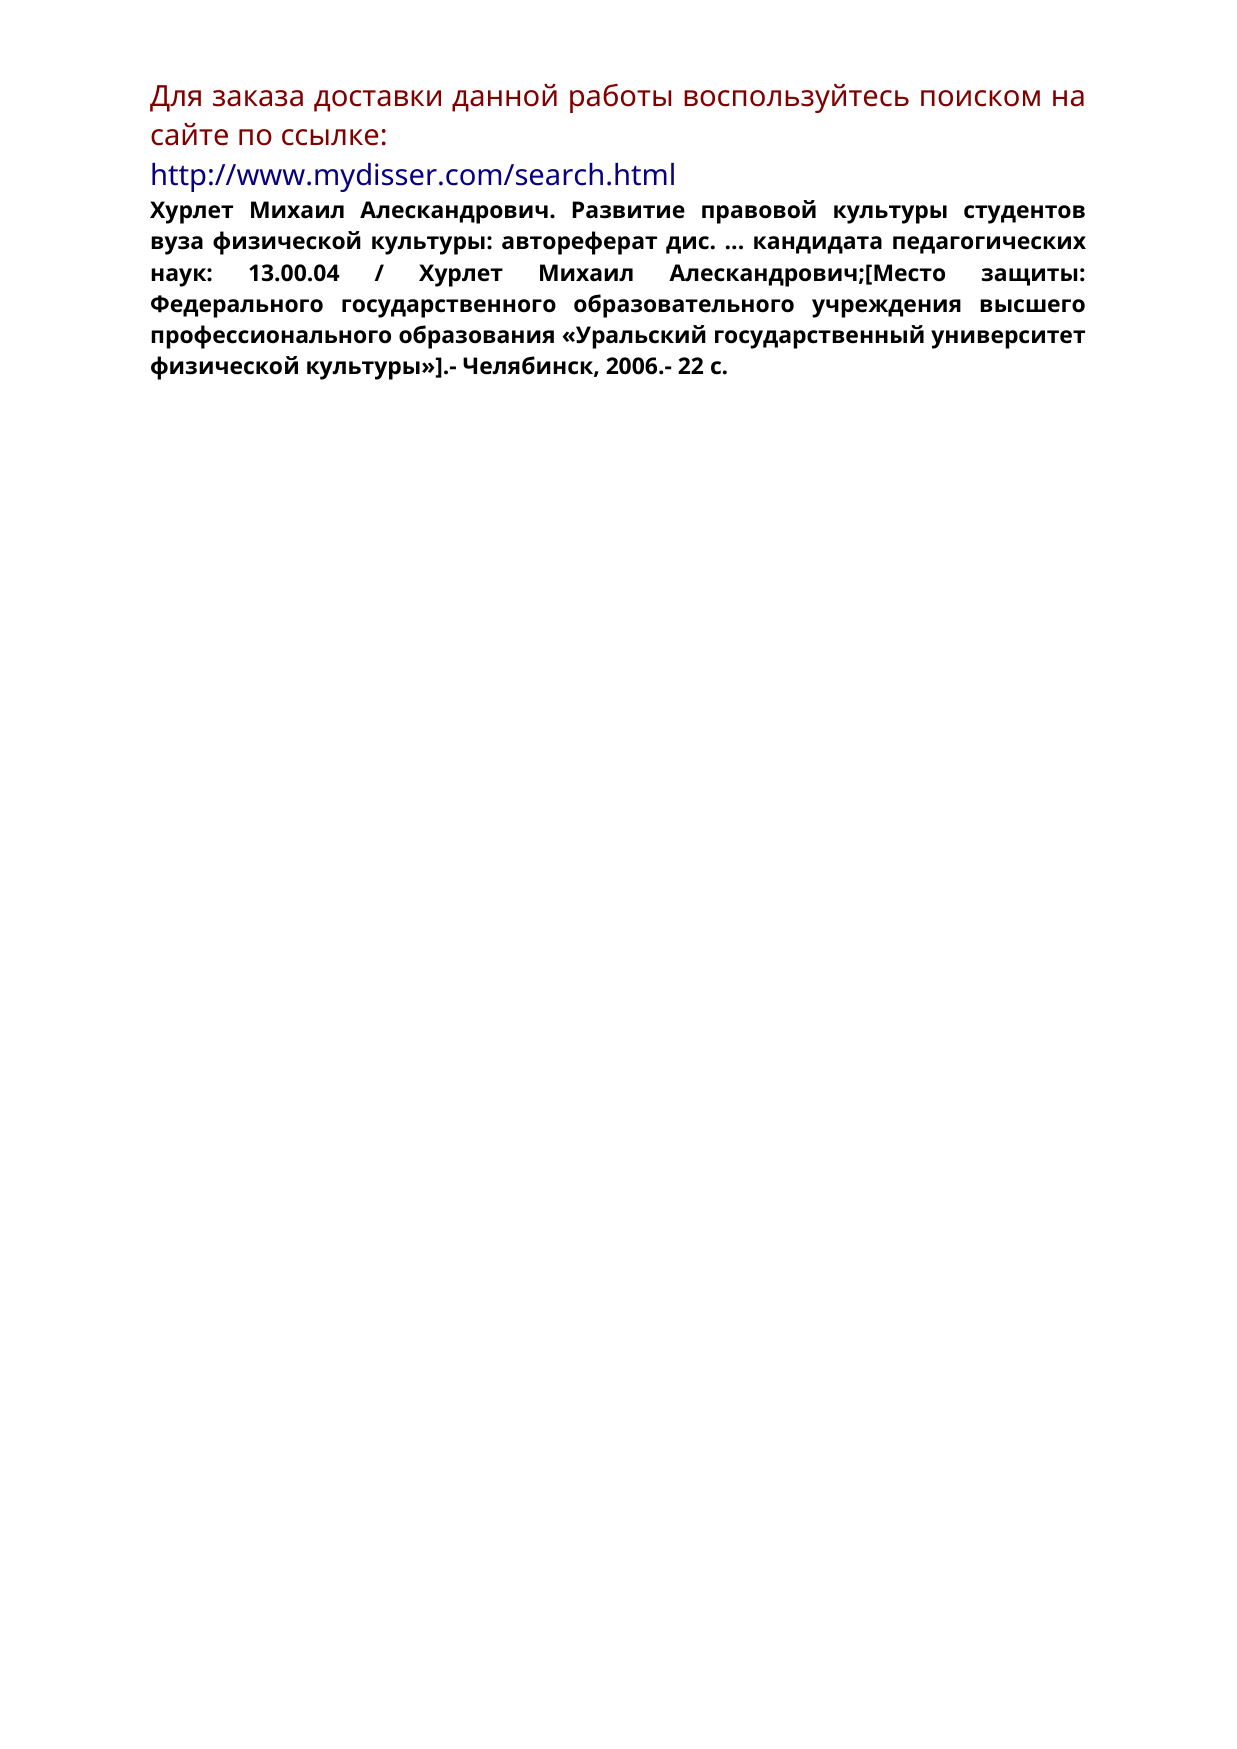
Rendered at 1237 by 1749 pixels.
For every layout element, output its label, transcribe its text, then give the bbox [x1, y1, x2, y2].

text Хурлет Михаил Алескандрович. Развитие правовой культуры студентов вуза физической культуры: автореферат дис. ... кандидата педагогических наук: 13.00.04 / Хурлет Михаил Алескандрович;[Место защиты: Федерального государственного образовательного учреждения высшего профессионального образования «Уральский государственный университет физической культуры»].- Челябинск, 2006.- 22 с. [150, 194, 1086, 382]
